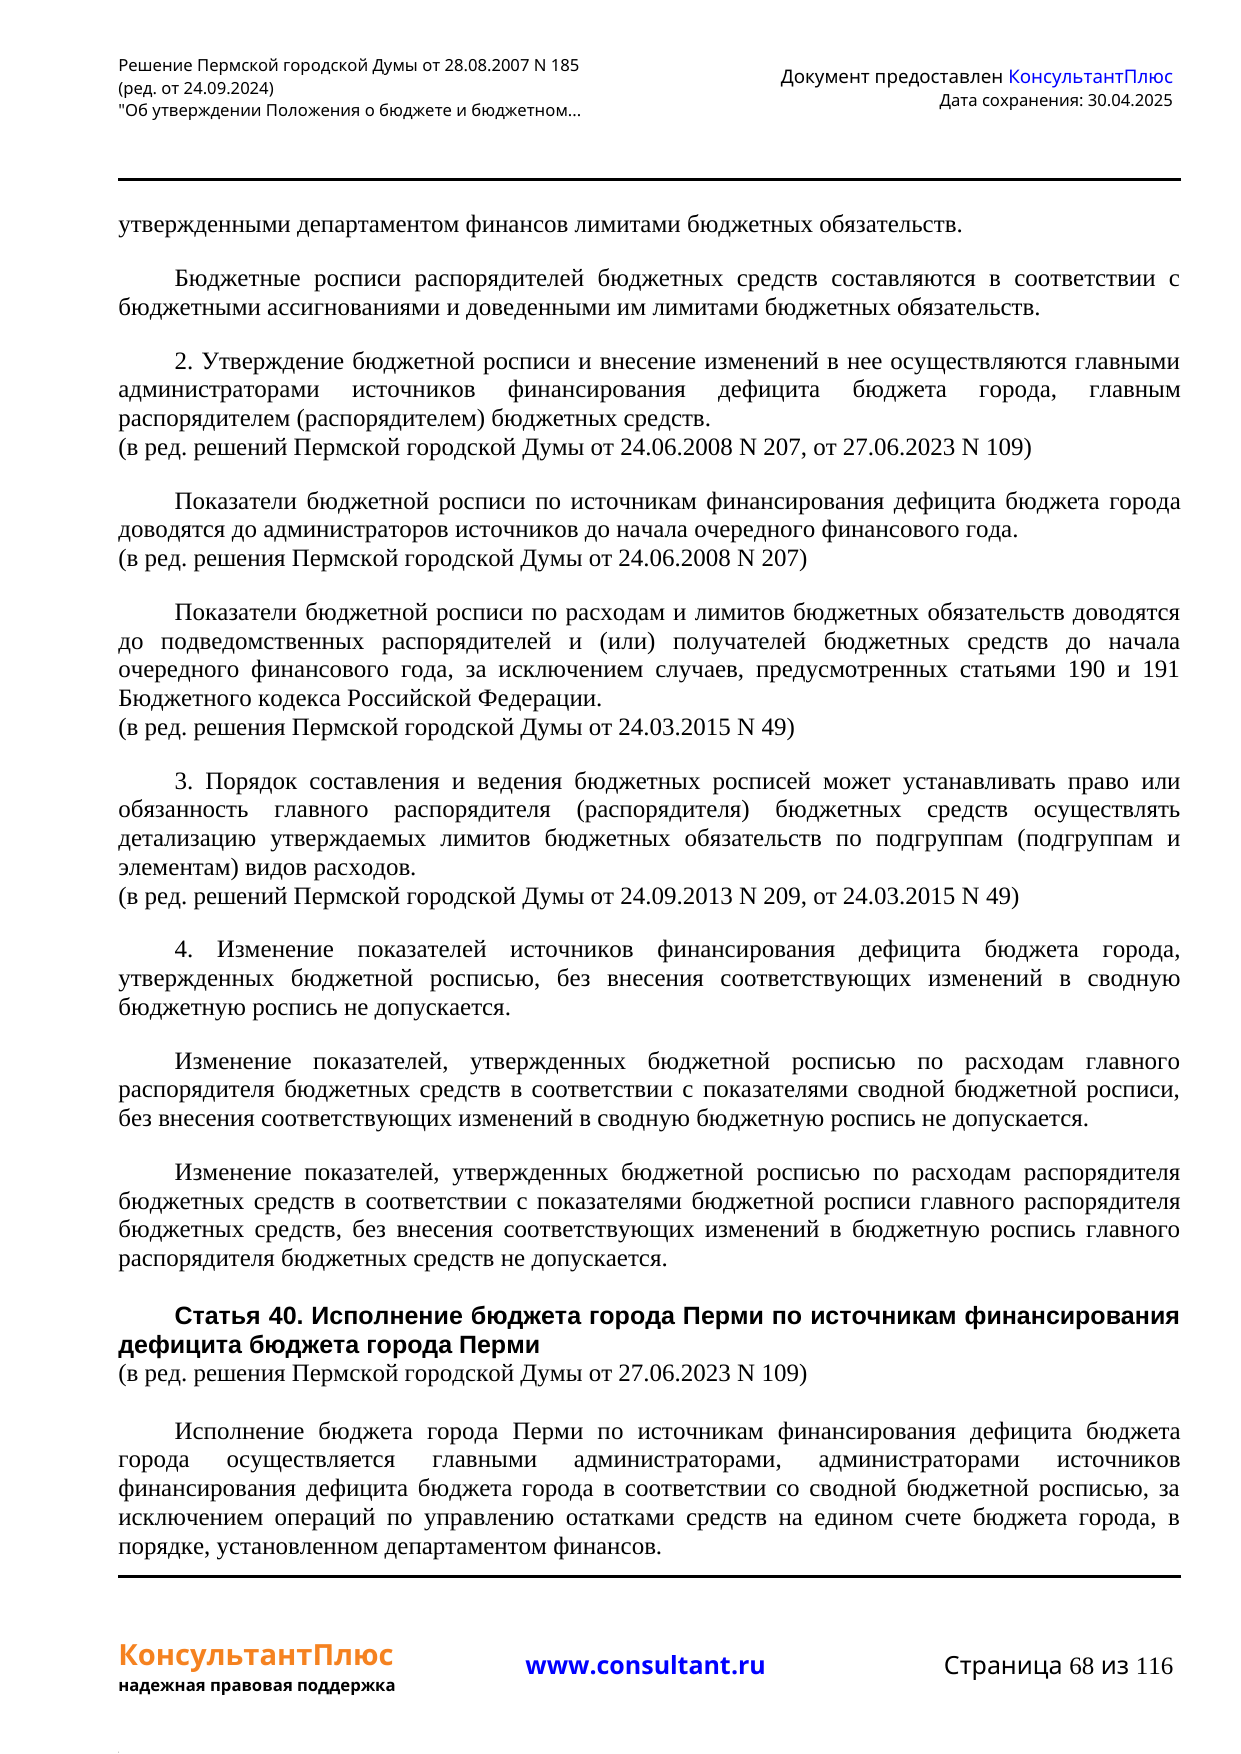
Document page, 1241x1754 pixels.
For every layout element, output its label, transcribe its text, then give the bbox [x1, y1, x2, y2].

text (в ред. решений Пермской городской Думы от 24.06.2008 N 207, от 27.06.2023 N 109) [118, 432, 1181, 461]
text 2. Утверждение бюджетной росписи и внесение изменений в нее осуществляются главными администраторами источников финансирования дефицита бюджета города, главным распорядителем (распорядителем) бюджетных средств. [118, 346, 1181, 432]
text 3. Порядок составления и ведения бюджетных росписей может устанавливать право или обязанность главного распорядителя (распорядителя) бюджетных средств осуществлять детализацию утверждаемых лимитов бюджетных обязательств по подгруппам (подгруппам и элементам) видов расходов. [118, 766, 1181, 881]
text Исполнение бюджета города Перми по источникам финансирования дефицита бюджета города осуществляется главными администраторами, администраторами источников финансирования дефицита бюджета города в соответствии со сводной бюджетной росписью, за исключением операций по управлению остатками средств на едином счете бюджета города, в порядке, установленном департаментом финансов. [118, 1416, 1181, 1559]
text Бюджетные росписи распорядителей бюджетных средств составляются в соответствии с бюджетными ассигнованиями и доведенными им лимитами бюджетных обязательств. [118, 263, 1181, 321]
text (в ред. решения Пермской городской Думы от 24.03.2015 N 49) [118, 712, 1181, 741]
text Показатели бюджетной росписи по источникам финансирования дефицита бюджета города доводятся до администраторов источников до начала очередного финансового года. [118, 486, 1181, 543]
text Изменение показателей, утвержденных бюджетной росписью по расходам главного распорядителя бюджетных средств в соответствии с показателями сводной бюджетной росписи, без внесения соответствующих изменений в сводную бюджетную роспись не допускается. [118, 1046, 1181, 1132]
text (в ред. решений Пермской городской Думы от 24.09.2013 N 209, от 24.03.2015 N 49) [118, 881, 1181, 909]
text 4. Изменение показателей источников финансирования дефицита бюджета города, утвержденных бюджетной росписью, без внесения соответствующих изменений в сводную бюджетную роспись не допускается. [118, 934, 1181, 1021]
text (в ред. решения Пермской городской Думы от 24.06.2008 N 207) [118, 543, 1181, 572]
title Статья 40. Исполнение бюджета города Перми по источникам финансирования дефицита бюджета города Перми [118, 1301, 1181, 1358]
text Изменение показателей, утвержденных бюджетной росписью по расходам распорядителя бюджетных средств в соответствии с показателями бюджетной росписи главного распорядителя бюджетных средств, без внесения соответствующих изменений в бюджетную роспись главного распорядителя бюджетных средств не допускается. [118, 1157, 1181, 1272]
text (в ред. решения Пермской городской Думы от 27.06.2023 N 109) [118, 1358, 1181, 1387]
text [118, 209, 1181, 238]
text Показатели бюджетной росписи по расходам и лимитов бюджетных обязательств доводятся до подведомственных распорядителей и (или) получателей бюджетных средств до начала очередного финансового года, за исключением случаев, предусмотренных статьями 190 и 191 Бюджетного кодекса Российской Федерации. [118, 597, 1181, 712]
